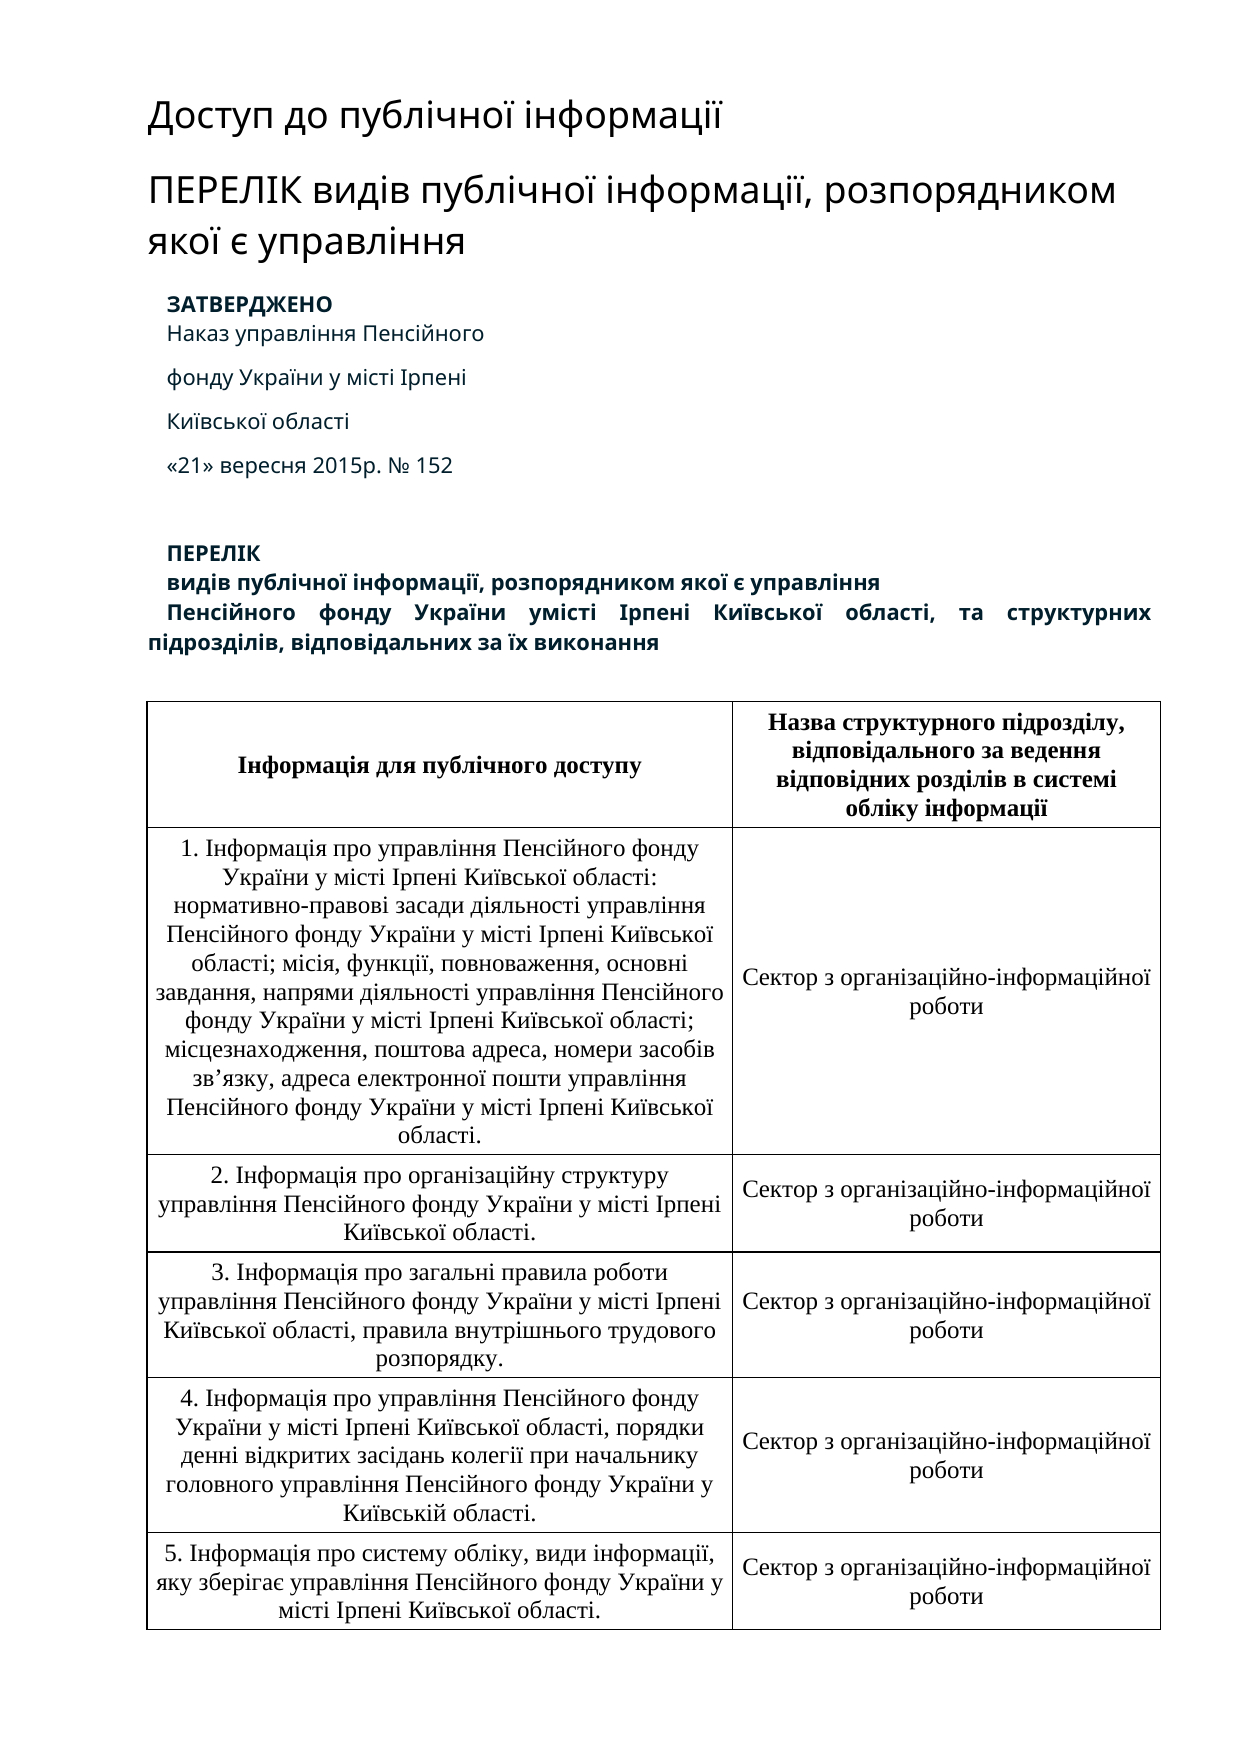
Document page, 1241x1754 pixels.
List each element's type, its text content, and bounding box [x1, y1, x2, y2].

table_header Інформація для публічного доступу [148, 702, 732, 827]
text ПЕРЕЛІК видів публічної інформації, розпорядником якої є управління [148, 163, 1152, 265]
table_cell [733, 1533, 1160, 1629]
text ЗАТВЕРДЖЕНО [148, 288, 1152, 318]
table_header Назва структурного підрозділу, відповідального за ведення відповідних розділів в системі обліку інформації [733, 702, 1160, 827]
table_cell 3. Інформація про загальні правила роботи управління Пенсійного фонду України у місті Ірпені Київської області, правила внутрішнього трудового розпорядку. [148, 1253, 732, 1377]
table_cell 4. Інформація про управління Пенсійного фонду України у місті Ірпені Київської області, порядки денні відкритих засідань колегії при начальнику головного управління Пенсійного фонду України у Київській області. [148, 1378, 732, 1532]
table_cell 2. Інформація про організаційну структуру управління Пенсійного фонду України у місті Ірпені Київської області. [148, 1155, 732, 1251]
text фонду України у місті Ірпені [148, 362, 1152, 392]
table_cell Сектор з організаційно-інформаційної роботи [733, 1155, 1160, 1251]
text Доступ до публічної інформації [148, 88, 1152, 139]
table_cell Сектор з організаційно-інформаційної роботи [733, 828, 1160, 1154]
table_cell Сектор з організаційно-інформаційної роботи [733, 1253, 1160, 1377]
table_cell 5. Інформація про систему обліку, види інформації, яку зберігає управління Пенсійного фонду України у місті Ірпені Київської області. [148, 1533, 732, 1629]
text «21» вересня 2015р. № 152 [148, 450, 1152, 480]
text ПЕРЕЛІК [148, 538, 1152, 567]
text Пенсійного фонду України умісті Ірпені Київської області, та структурних підрозділів, відповідальних за їх виконання [148, 597, 1152, 657]
table_cell Сектор з організаційно-інформаційної роботи [733, 1378, 1160, 1532]
text видів публічної інформації, розпорядником якої є управління [148, 567, 1152, 597]
text Наказ управління Пенсійного [148, 318, 1152, 348]
table_cell 1. Інформація про управління Пенсійного фонду України у місті Ірпені Київської області: нормативно-правові засади діяльності управління Пенсійного фонду України у місті Ірпені Київської області; місія, функції, повноваження, основні завдання, напрями діяльності управління Пенсійного фонду України у місті Ірпені Київської області; місцезнаходження, поштова адреса, номери засобів зв’язку, адреса електронної пошти управління Пенсійного фонду України у місті Ірпені Київської області. [148, 828, 732, 1154]
text Київської області [148, 406, 1152, 436]
